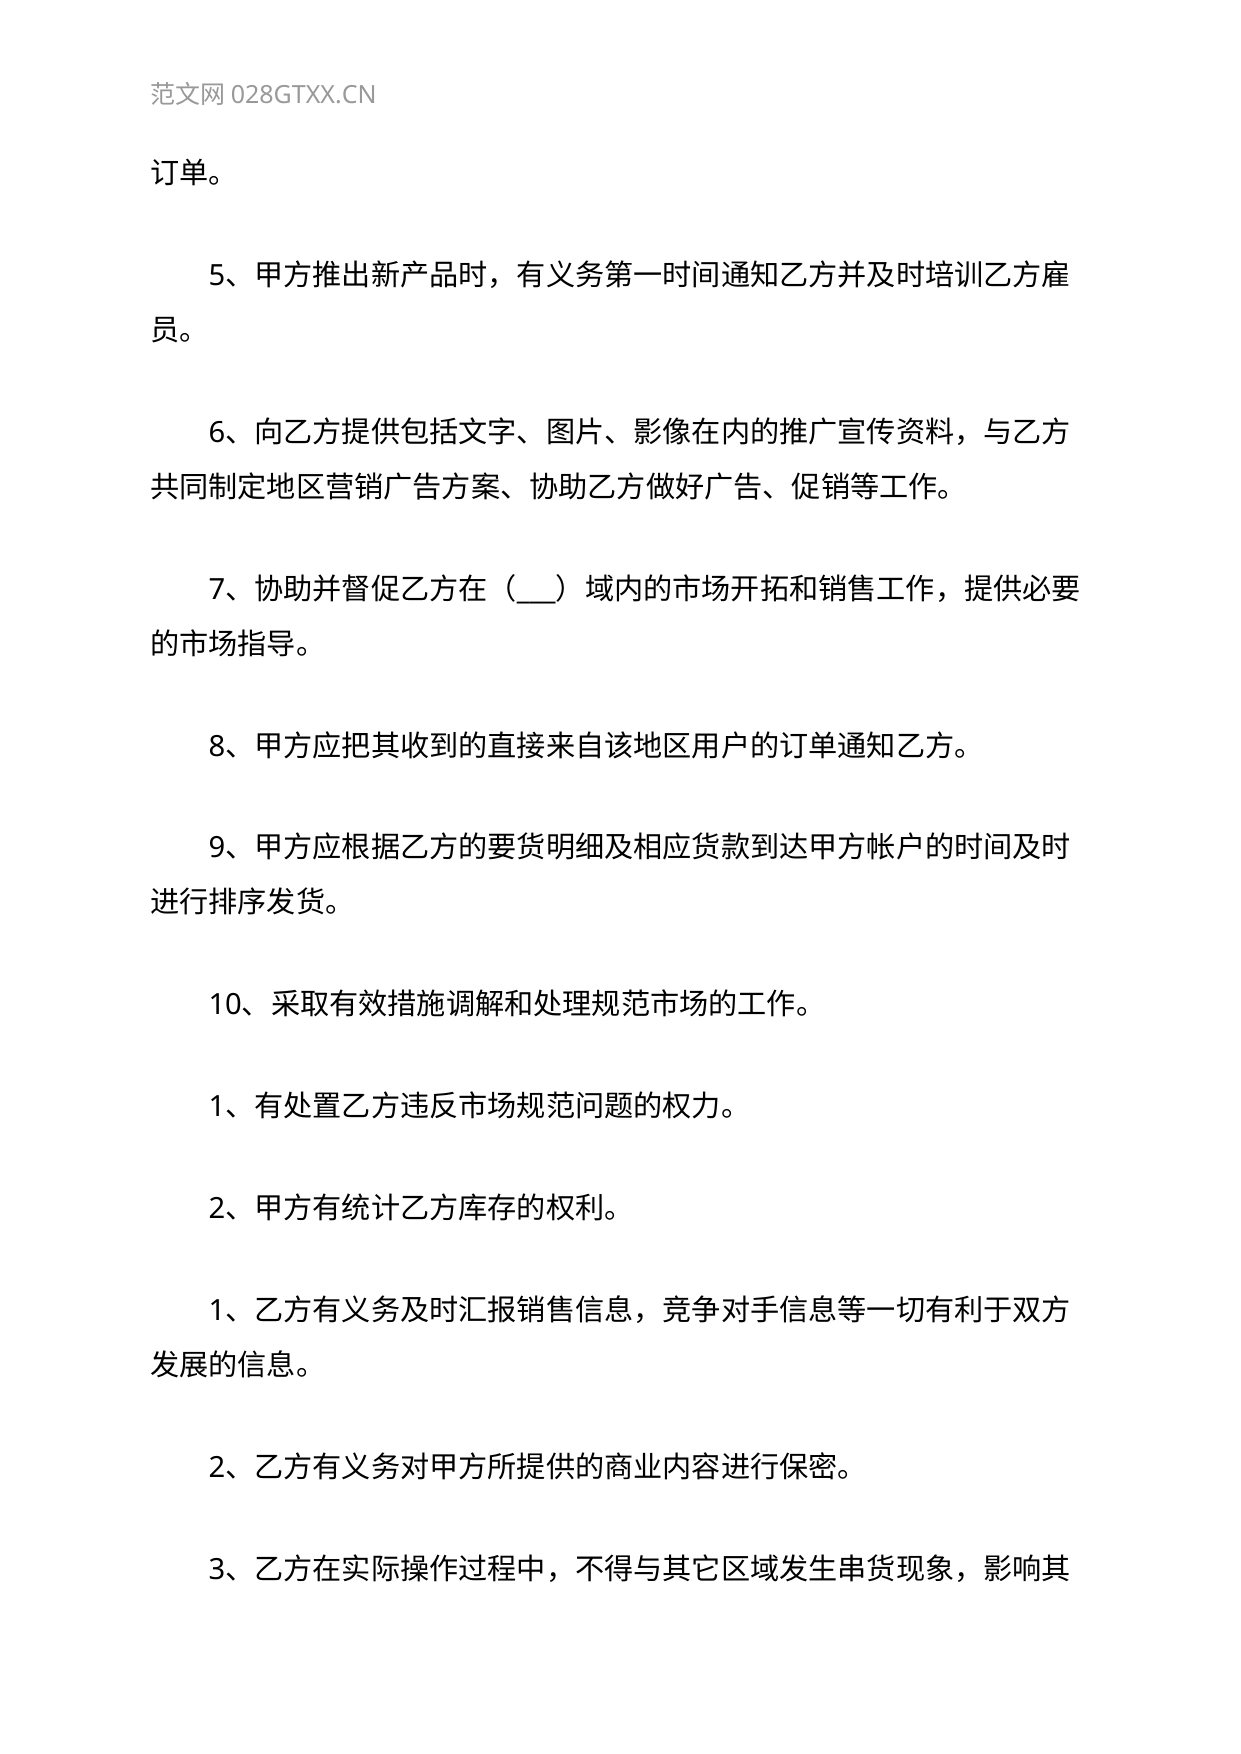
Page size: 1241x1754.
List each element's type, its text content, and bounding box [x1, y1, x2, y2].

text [150, 150, 1090, 192]
text 9、甲方应根据乙方的要货明细及相应货款到达甲方帐户的时间及时进行排序发货。 [150, 824, 1090, 921]
text 5、甲方推出新产品时，有义务第一时间通知乙方并及时培训乙方雇员。 [150, 252, 1090, 349]
text 6、向乙方提供包括文字、图片、影像在内的推广宣传资料，与乙方共同制定地区营销广告方案、协助乙方做好广告、促销等工作。 [150, 408, 1090, 506]
text 10、采取有效措施调解和处理规范市场的工作。 [150, 981, 1090, 1023]
text 1、有处置乙方违反市场规范问题的权力。 [150, 1083, 1090, 1125]
text 2、甲方有统计乙方库存的权利。 [150, 1185, 1090, 1227]
text 7、协助并督促乙方在（___）域内的市场开拓和销售工作，提供必要的市场指导。 [150, 565, 1090, 663]
text 8、甲方应把其收到的直接来自该地区用户的订单通知乙方。 [150, 722, 1090, 764]
text 2、乙方有义务对甲方所提供的商业内容进行保密。 [150, 1443, 1090, 1486]
text 1、乙方有义务及时汇报销售信息，竞争对手信息等一切有利于双方发展的信息。 [150, 1287, 1090, 1384]
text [150, 1546, 1090, 1588]
